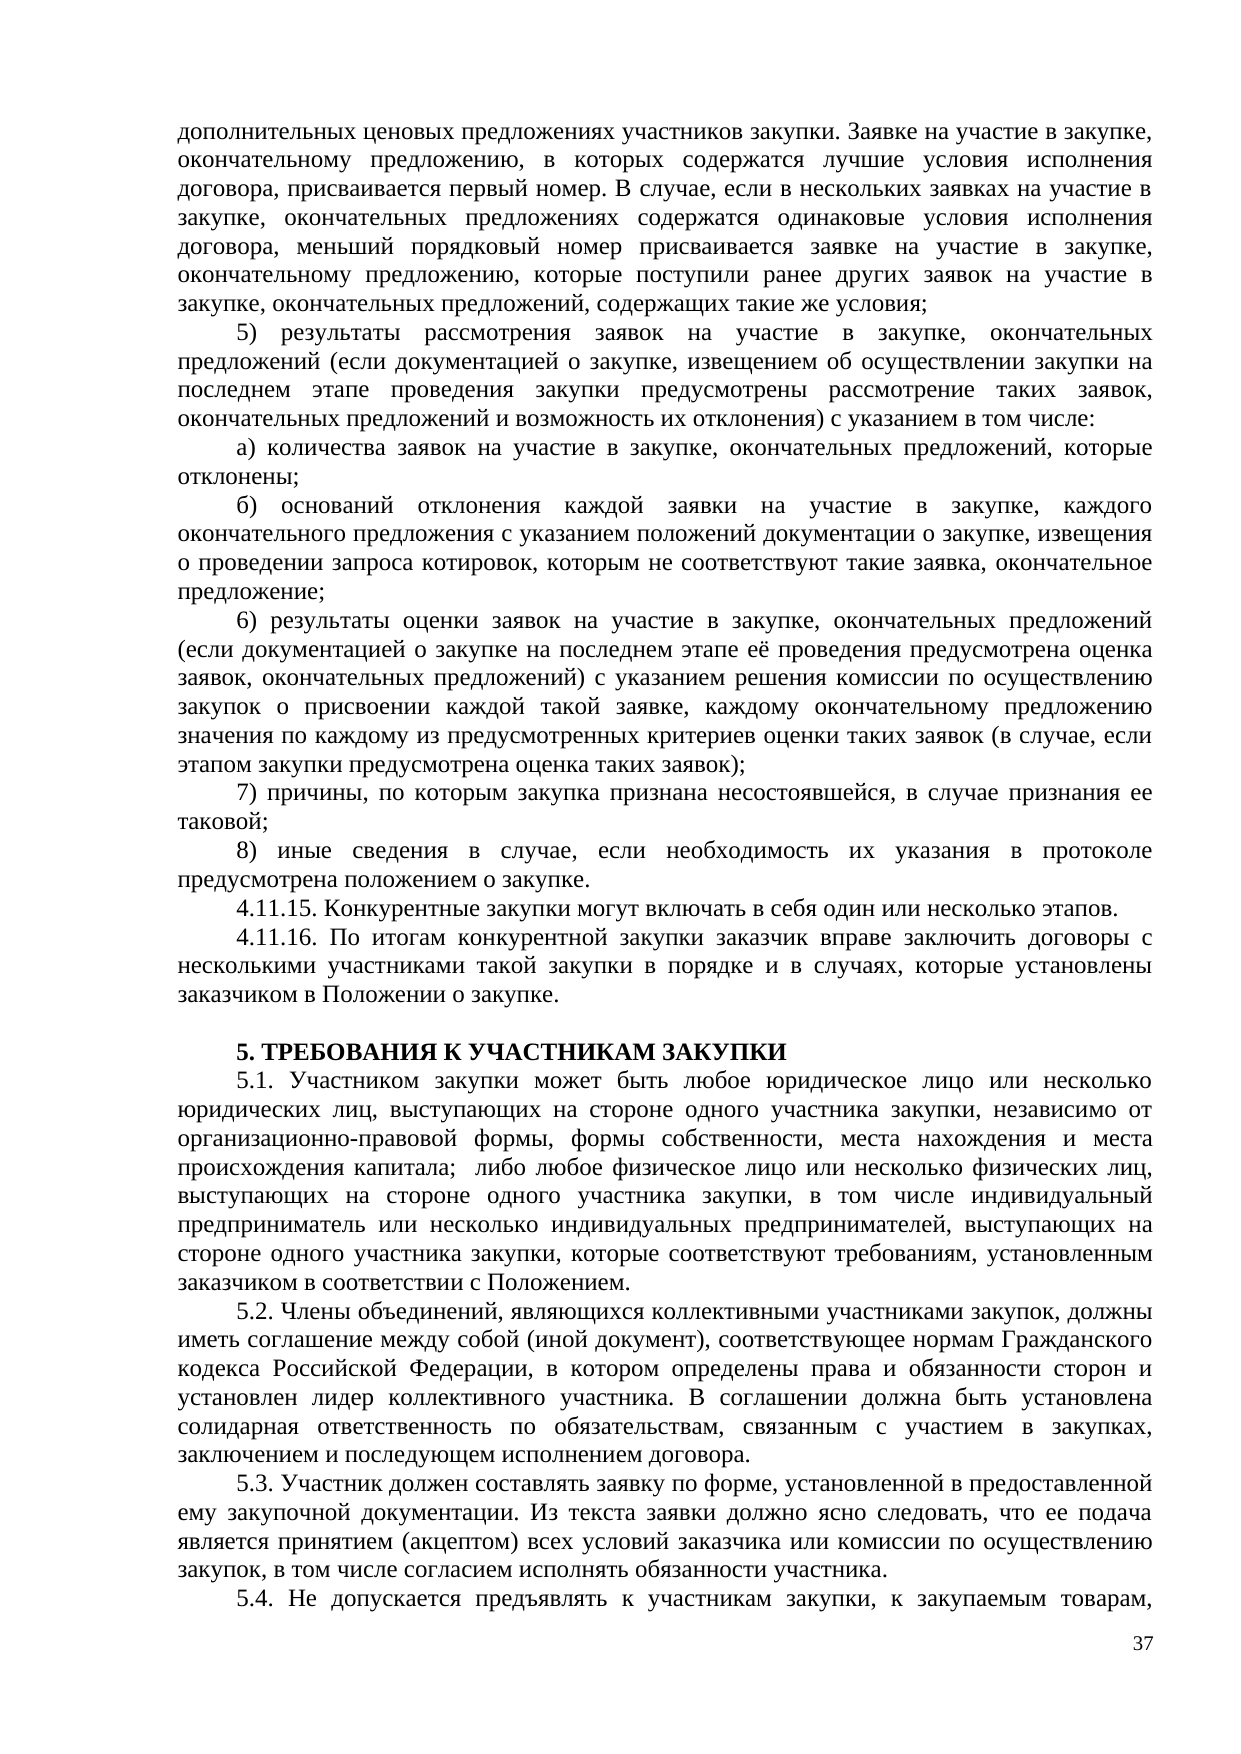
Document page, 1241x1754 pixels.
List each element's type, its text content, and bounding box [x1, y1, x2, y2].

text 6) результаты оценки заявок на участие в закупке, окончательных предложений (если документацией о закупке на последнем этапе её проведения предусмотрена оценка заявок, окончательных предложений) с указанием решения комиссии по осуществлению закупок о присвоении каждой такой заявке, каждому окончательному предложению значения по каждому из предусмотренных критериев оценки таких заявок (в случае, если этапом закупки предусмотрена оценка таких заявок); [177, 605, 1153, 777]
text 4.11.16. По итогам конкурентной закупки заказчик вправе заключить договоры с несколькими участниками такой закупки в порядке и в случаях, которые установлены заказчиком в Положении о закупке. [177, 922, 1153, 1008]
text 4.11.15. Конкурентные закупки могут включать в себя один или несколько этапов. [177, 893, 1153, 921]
text 8) иные сведения в случае, если необходимость их указания в протоколе предусмотрена положением о закупке. [177, 835, 1153, 893]
text 5. ТРЕБОВАНИЯ К УЧАСТНИКАМ ЗАКУПКИ [177, 1037, 1153, 1066]
text 5.3. Участник должен составлять заявку по форме, установленной в предоставленной ему закупочной документации. Из текста заявки должно ясно следовать, что ее подача является принятием (акцептом) всех условий заказчика или комиссии по осуществлению закупок, в том числе согласием исполнять обязанности участника. [177, 1468, 1153, 1583]
text а) количества заявок на участие в закупке, окончательных предложений, которые отклонены; [177, 432, 1153, 490]
text б) оснований отклонения каждой заявки на участие в закупке, каждого окончательного предложения с указанием положений документации о закупке, извещения о проведении запроса котировок, которым не соответствуют такие заявка, окончательное предложение; [177, 490, 1153, 605]
text 5) результаты рассмотрения заявок на участие в закупке, окончательных предложений (если документацией о закупке, извещением об осуществлении закупки на последнем этапе проведения закупки предусмотрены рассмотрение таких заявок, окончательных предложений и возможность их отклонения) с указанием в том числе: [177, 317, 1153, 432]
text 7) причины, по которым закупка признана несостоявшейся, в случае признания ее таковой; [177, 777, 1153, 835]
text 5.2. Члены объединений, являющихся коллективными участниками закупок, должны иметь соглашение между собой (иной документ), соответствующее нормам Гражданского кодекса Российской Федерации, в котором определены права и обязанности сторон и установлен лидер коллективного участника. В соглашении должна быть установлена солидарная ответственность по обязательствам, связанным с участием в закупках, заключением и последующем исполнением договора. [177, 1296, 1153, 1468]
text 5.1. Участником закупки может быть любое юридическое лицо или несколько юридических лиц, выступающих на стороне одного участника закупки, независимо от организационно-правовой формы, формы собственности, места нахождения и места происхождения капитала; либо любое физическое лицо или несколько физических лиц, выступающих на стороне одного участника закупки, в том числе индивидуальный предприниматель или несколько индивидуальных предпринимателей, выступающих на стороне одного участника закупки, которые соответствуют требованиям, установленным заказчиком в соответствии с Положением. [177, 1066, 1153, 1296]
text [177, 1583, 1153, 1612]
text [177, 116, 1153, 317]
